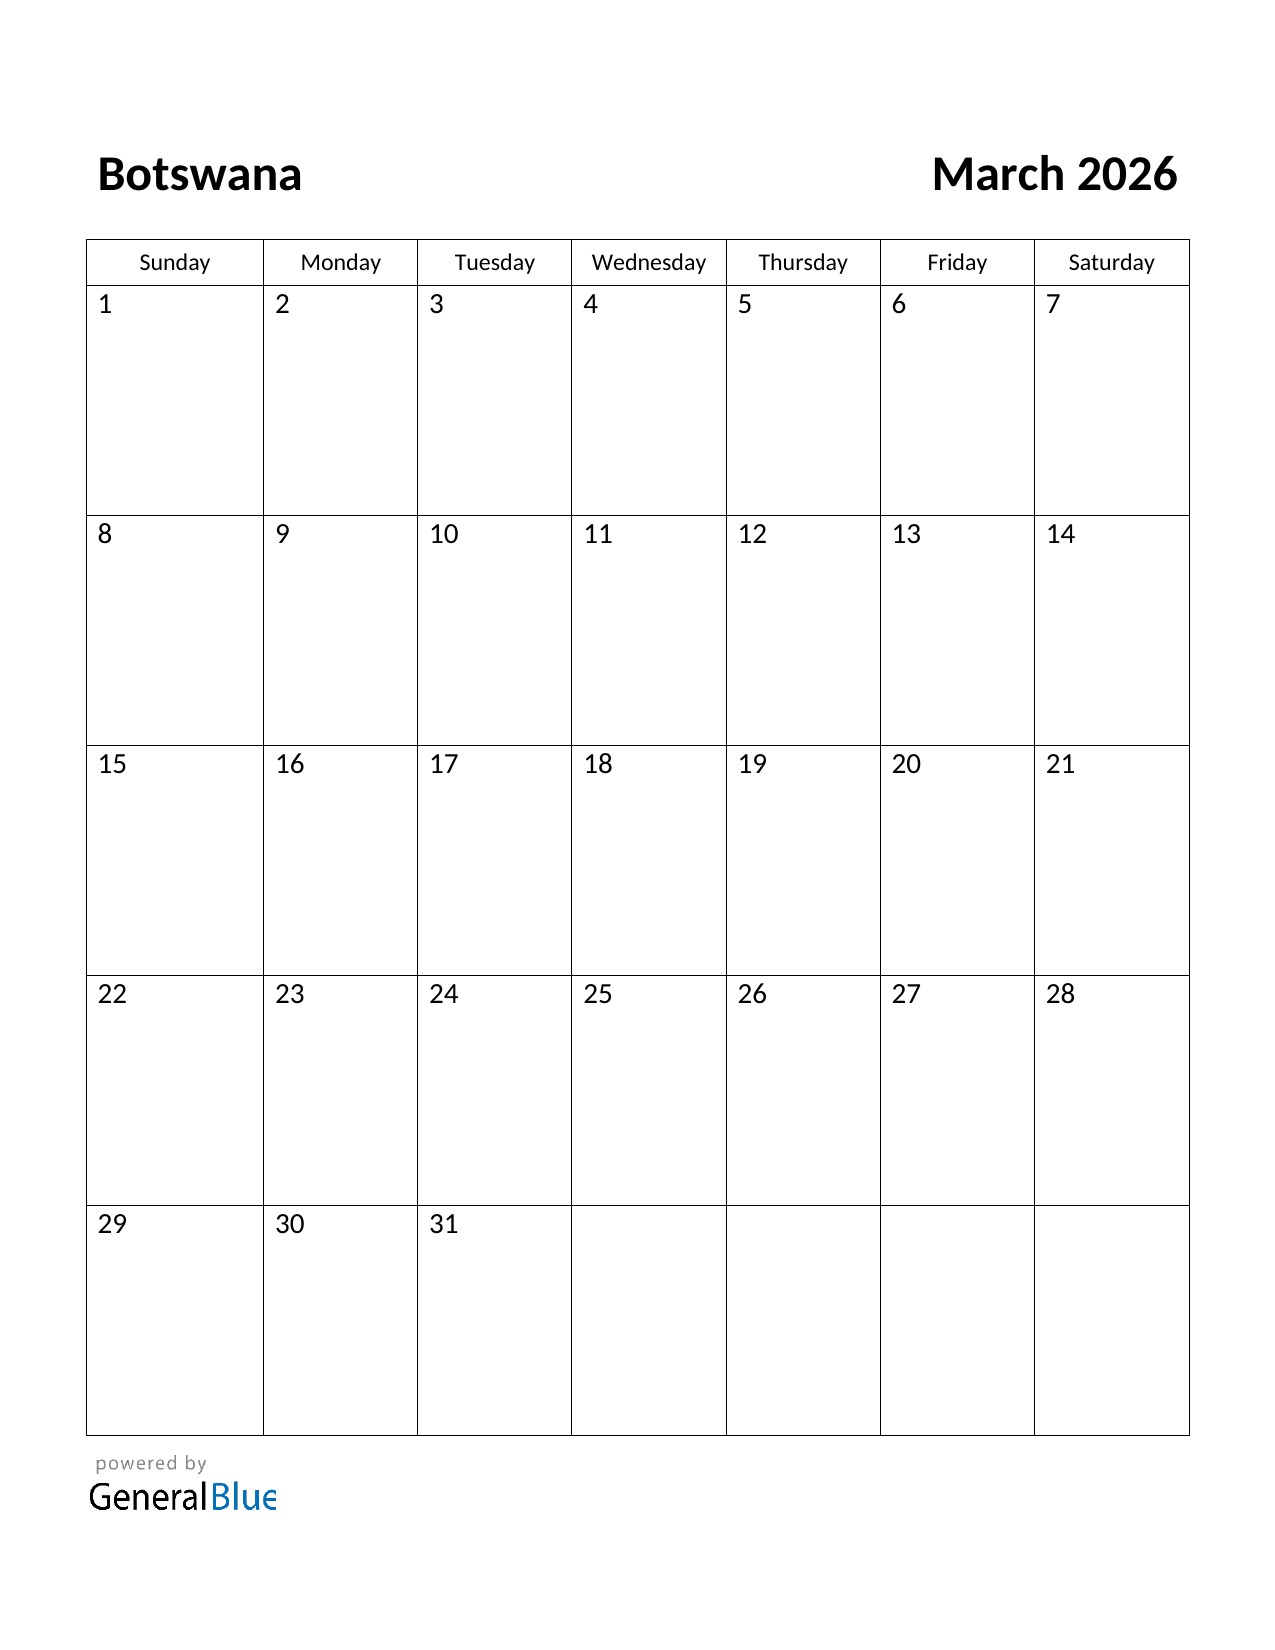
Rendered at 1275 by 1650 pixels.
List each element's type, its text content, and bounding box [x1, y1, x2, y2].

table_cell [264, 548, 417, 744]
table_cell [727, 318, 880, 514]
table_cell Monday [264, 240, 417, 284]
table_cell [264, 1008, 417, 1204]
table_cell 6 [881, 286, 1034, 318]
table_cell [727, 1206, 880, 1238]
table_cell [264, 318, 417, 514]
table_cell [727, 778, 880, 974]
table_cell [572, 1008, 726, 1204]
table_cell [881, 318, 1034, 514]
table_header Botswana [86, 105, 572, 239]
table_cell 28 [1035, 976, 1189, 1008]
table_cell [1035, 1238, 1189, 1434]
table_cell 13 [881, 516, 1034, 548]
table_cell 10 [418, 516, 571, 548]
table_cell 17 [418, 746, 571, 778]
table_cell [264, 778, 417, 974]
table_cell 26 [727, 976, 880, 1008]
table_cell Wednesday [572, 240, 726, 284]
table_cell Tuesday [418, 240, 571, 284]
table_cell 23 [264, 976, 417, 1008]
table_cell Saturday [1035, 240, 1189, 284]
table_cell [418, 1238, 571, 1434]
table_cell 25 [572, 976, 726, 1008]
table_cell 4 [572, 286, 726, 318]
table_cell [572, 1206, 726, 1238]
table_cell Friday [881, 240, 1034, 284]
table_cell [881, 778, 1034, 974]
table_cell [572, 548, 726, 744]
table_cell [1035, 1008, 1189, 1204]
table_cell 1 [87, 286, 263, 318]
table_cell [264, 1238, 417, 1434]
table_cell [881, 548, 1034, 744]
table_cell [727, 1008, 880, 1204]
table_cell [1035, 548, 1189, 744]
table_cell 3 [418, 286, 571, 318]
table_cell 9 [264, 516, 417, 548]
table_cell [87, 318, 263, 514]
table_cell 22 [87, 976, 263, 1008]
table_cell [1035, 318, 1189, 514]
table_cell 12 [727, 516, 880, 548]
table_cell Thursday [727, 240, 880, 284]
table_cell [418, 778, 571, 974]
table_cell 5 [727, 286, 880, 318]
table_cell 7 [1035, 286, 1189, 318]
table_cell [418, 548, 571, 744]
table_cell [727, 548, 880, 744]
table_cell [87, 548, 263, 744]
table_cell [572, 778, 726, 974]
table_cell 20 [881, 746, 1034, 778]
table_cell [86, 1436, 1189, 1534]
table_cell 14 [1035, 516, 1189, 548]
table_cell 31 [418, 1206, 571, 1238]
table_cell [881, 1008, 1034, 1204]
table_cell 29 [87, 1206, 263, 1238]
table_cell 27 [881, 976, 1034, 1008]
table_cell 2 [264, 286, 417, 318]
table_cell 24 [418, 976, 571, 1008]
table_cell 30 [264, 1206, 417, 1238]
table_cell 19 [727, 746, 880, 778]
table_cell 21 [1035, 746, 1189, 778]
table_header March 2026 [572, 105, 1189, 239]
table_cell 15 [87, 746, 263, 778]
table_cell [727, 1238, 880, 1434]
table_cell Sunday [87, 240, 263, 284]
table_cell [418, 318, 571, 514]
table_cell [881, 1206, 1034, 1238]
table_cell [87, 1238, 263, 1434]
table_cell 11 [572, 516, 726, 548]
table_cell [572, 318, 726, 514]
table_cell [87, 1008, 263, 1204]
table_cell [572, 1238, 726, 1434]
table_cell 18 [572, 746, 726, 778]
table_cell 8 [87, 516, 263, 548]
table_cell [1035, 778, 1189, 974]
table_cell [881, 1238, 1034, 1434]
table_cell [1035, 1206, 1189, 1238]
table_cell 16 [264, 746, 417, 778]
table_cell [87, 778, 263, 974]
picture [88, 1452, 276, 1515]
table_cell [418, 1008, 571, 1204]
